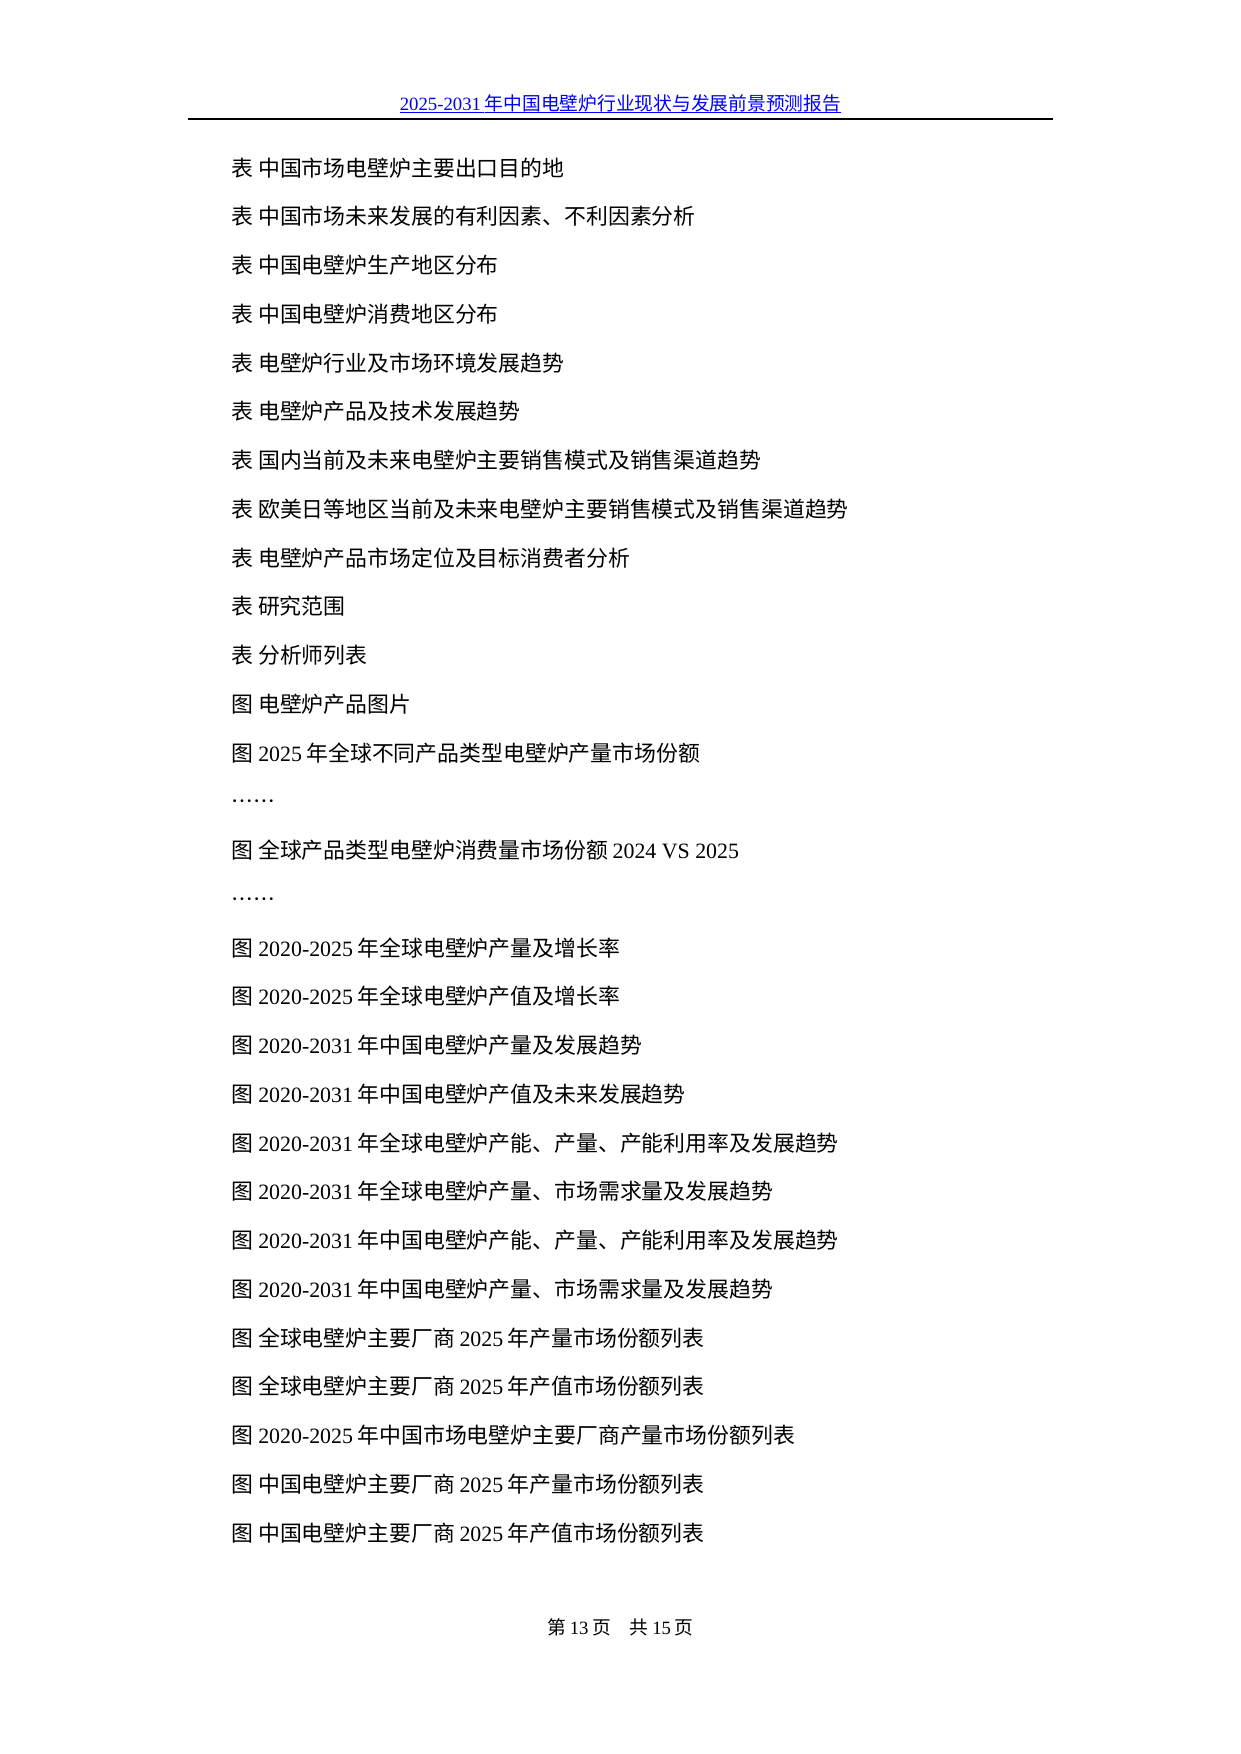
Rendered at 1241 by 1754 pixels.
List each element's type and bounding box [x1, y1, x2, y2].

text [187, 150, 1053, 1548]
